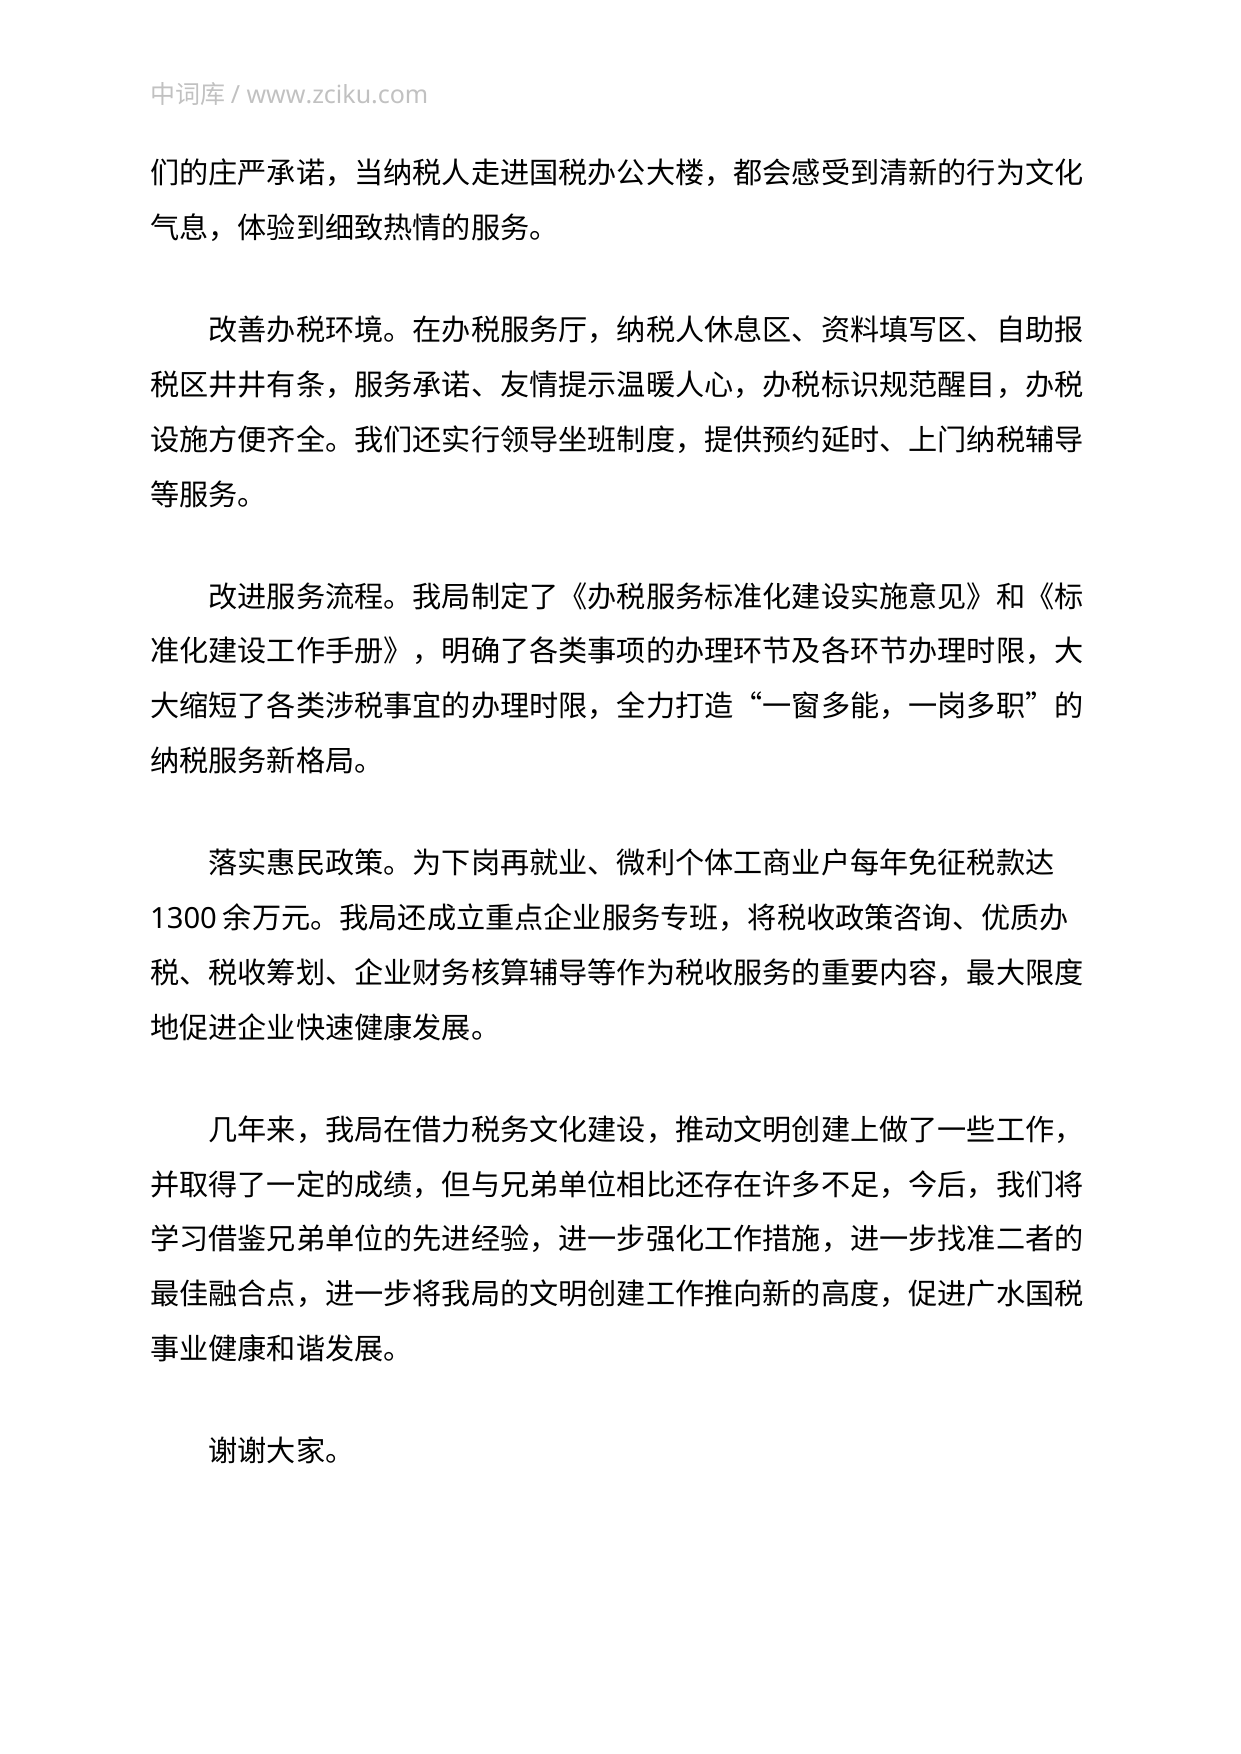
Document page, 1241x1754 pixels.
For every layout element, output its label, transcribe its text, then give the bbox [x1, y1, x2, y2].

text 改进服务流程。我局制定了《办税服务标准化建设实施意见》和《标准化建设工作手册》，明确了各类事项的办理环节及各环节办理时限，大大缩短了各类涉税事宜的办理时限，全力打造“一窗多能，一岗多职”的纳税服务新格局。 [150, 573, 1090, 780]
text 改善办税环境。在办税服务厅，纳税人休息区、资料填写区、自助报税区井井有条，服务承诺、友情提示温暖人心，办税标识规范醒目，办税设施方便齐全。我们还实行领导坐班制度，提供预约延时、上门纳税辅导等服务。 [150, 307, 1090, 514]
text 几年来，我局在借力税务文化建设，推动文明创建上做了一些工作，并取得了一定的成绩，但与兄弟单位相比还存在许多不足，今后，我们将学习借鉴兄弟单位的先进经验，进一步强化工作措施，进一步找准二者的最佳融合点，进一步将我局的文明创建工作推向新的高度，促进广水国税事业健康和谐发展。 [150, 1106, 1090, 1368]
text 落实惠民政策。为下岗再就业、微利个体工商业户每年免征税款达1300余万元。我局还成立重点企业服务专班，将税收政策咨询、优质办税、税收筹划、企业财务核算辅导等作为税收服务的重要内容，最大限度地促进企业快速健康发展。 [150, 839, 1090, 1047]
text 谢谢大家。 [150, 1427, 1090, 1470]
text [150, 150, 1090, 247]
